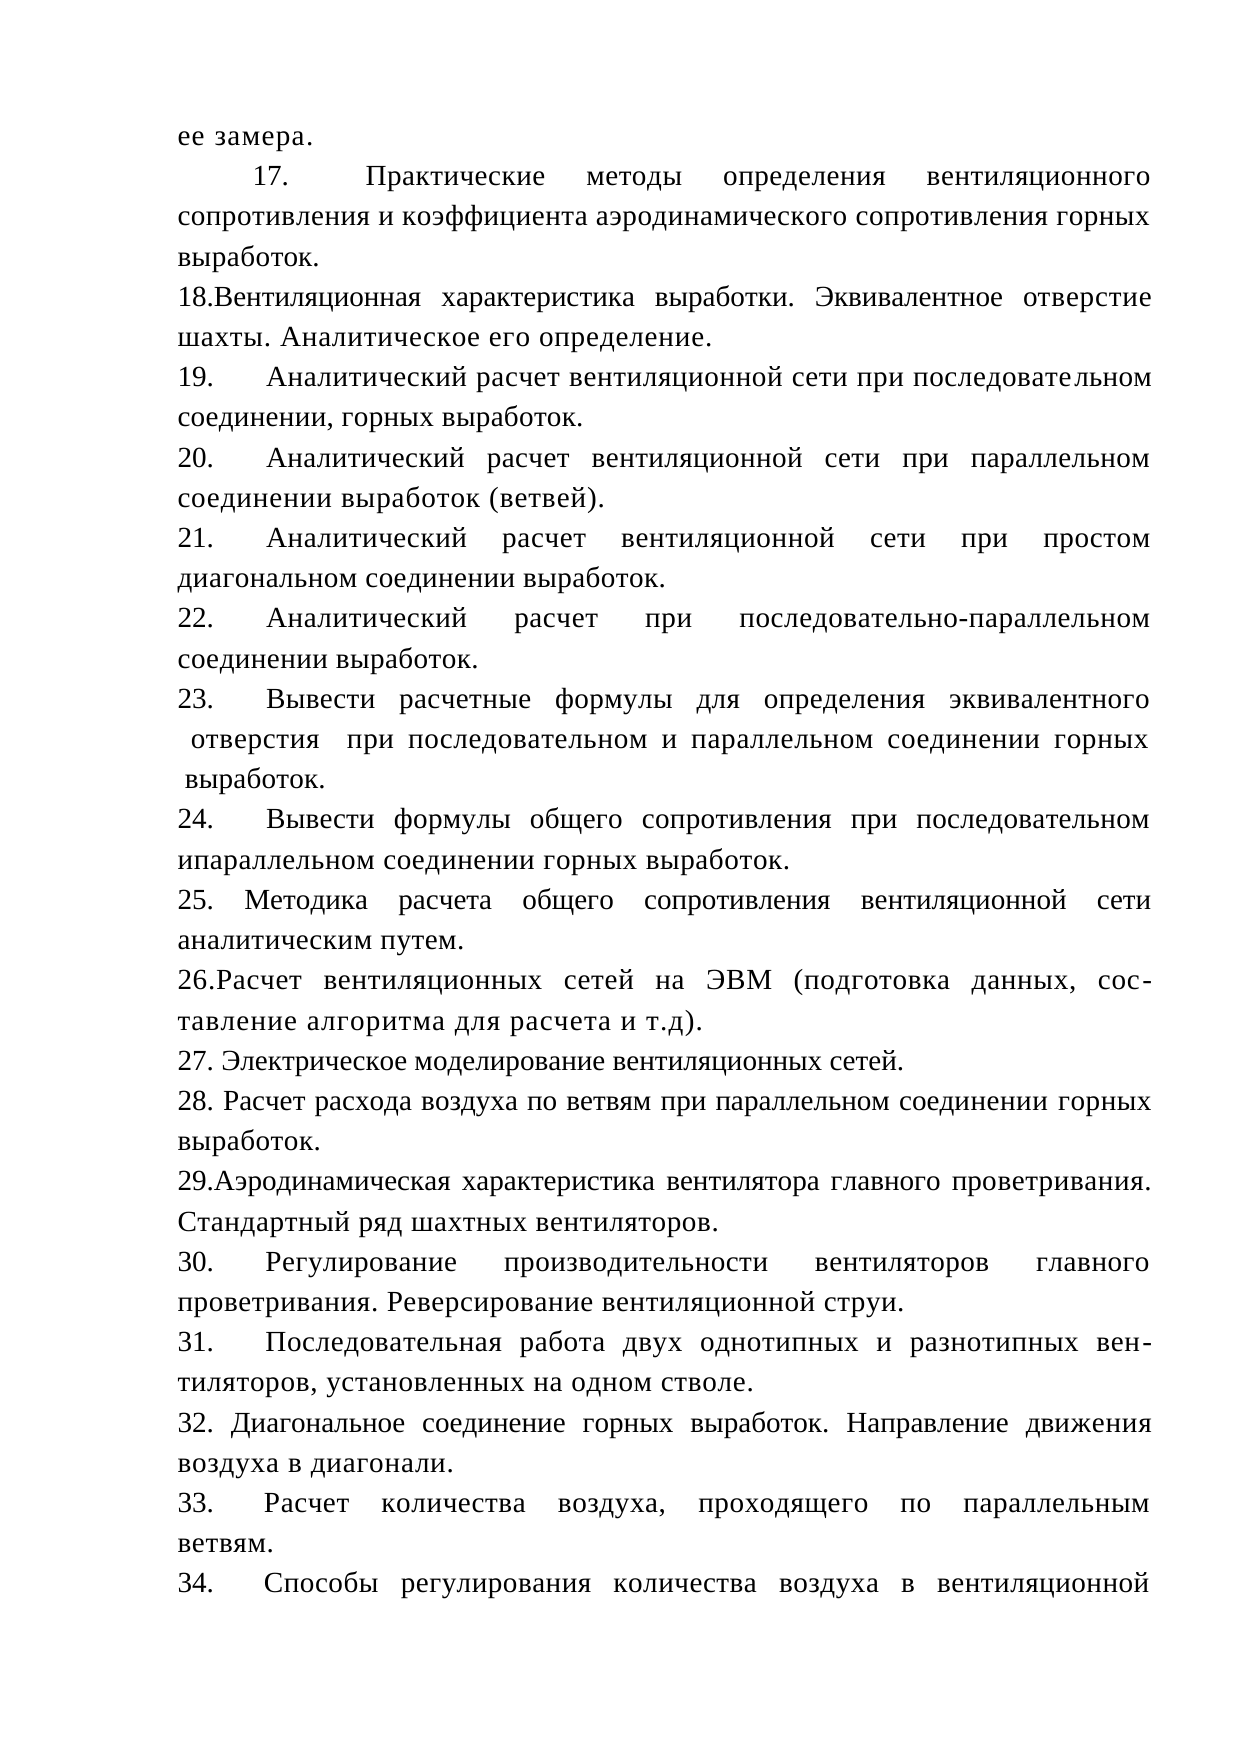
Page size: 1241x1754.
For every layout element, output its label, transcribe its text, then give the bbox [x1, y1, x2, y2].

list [177, 118, 1152, 152]
text 32. Диагональное соединение горных выработок. Направление движения воздуха в диагонали. [177, 1405, 1152, 1478]
list Аналитический расчет вентиляционной сети при последовательном соединении, горных выработок. [177, 359, 1152, 433]
list Регулирование производительности вентиляторов главного проветривания. Реверсирование вентиляционной струи. [177, 1244, 1152, 1318]
text 18.Вентиляционная характеристика выработки. Эквивалентное отверстие шахты. Аналитическое его определение. [177, 279, 1152, 353]
text 29.Аэродинамическая характеристика вентилятора главного проветривания. Стандартный ряд шахтных вентиляторов. [177, 1163, 1152, 1237]
text 23. Вывести расчетные формулы для определения эквивалентного отверстия при последовательном и параллельном соединении горных выработок. [177, 681, 1152, 795]
list Аналитический расчет вентиляционной сети при простом диагональном соединении выработок. [177, 520, 1152, 594]
list Последовательная работа двух однотипных и разнотипных вентиляторов, установленных на одном стволе. [177, 1324, 1152, 1398]
text 28. Расчет расхода воздуха по ветвям при параллельном соединении горных выработок. [177, 1083, 1152, 1157]
list Практические методы определения вентиляционного сопротивления и коэффициента аэродинамического сопротивления горных выработок. [177, 158, 1152, 272]
list Аналитический расчет вентиляционной сети при параллельном соединении выработок (ветвей). [177, 440, 1152, 513]
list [177, 1566, 1152, 1599]
text 24. Вывести формулы общего сопротивления при последовательном ипараллельном соединении горных выработок. [177, 802, 1152, 875]
text 26.Расчет вентиляционных сетей на ЭВМ (подготовка данных, составление алгоритма для расчета и т.д). [177, 962, 1152, 1036]
text 25. Методика расчета общего сопротивления вентиляционной сети аналитическим путем. [177, 882, 1152, 956]
list Расчет количества воздуха, проходящего по параллельным ветвям. [177, 1485, 1152, 1559]
list Аналитический расчет при последовательно-параллельном соединении выработок. [177, 601, 1152, 674]
text 27. Электрическое моделирование вентиляционных сетей. [177, 1043, 1152, 1076]
